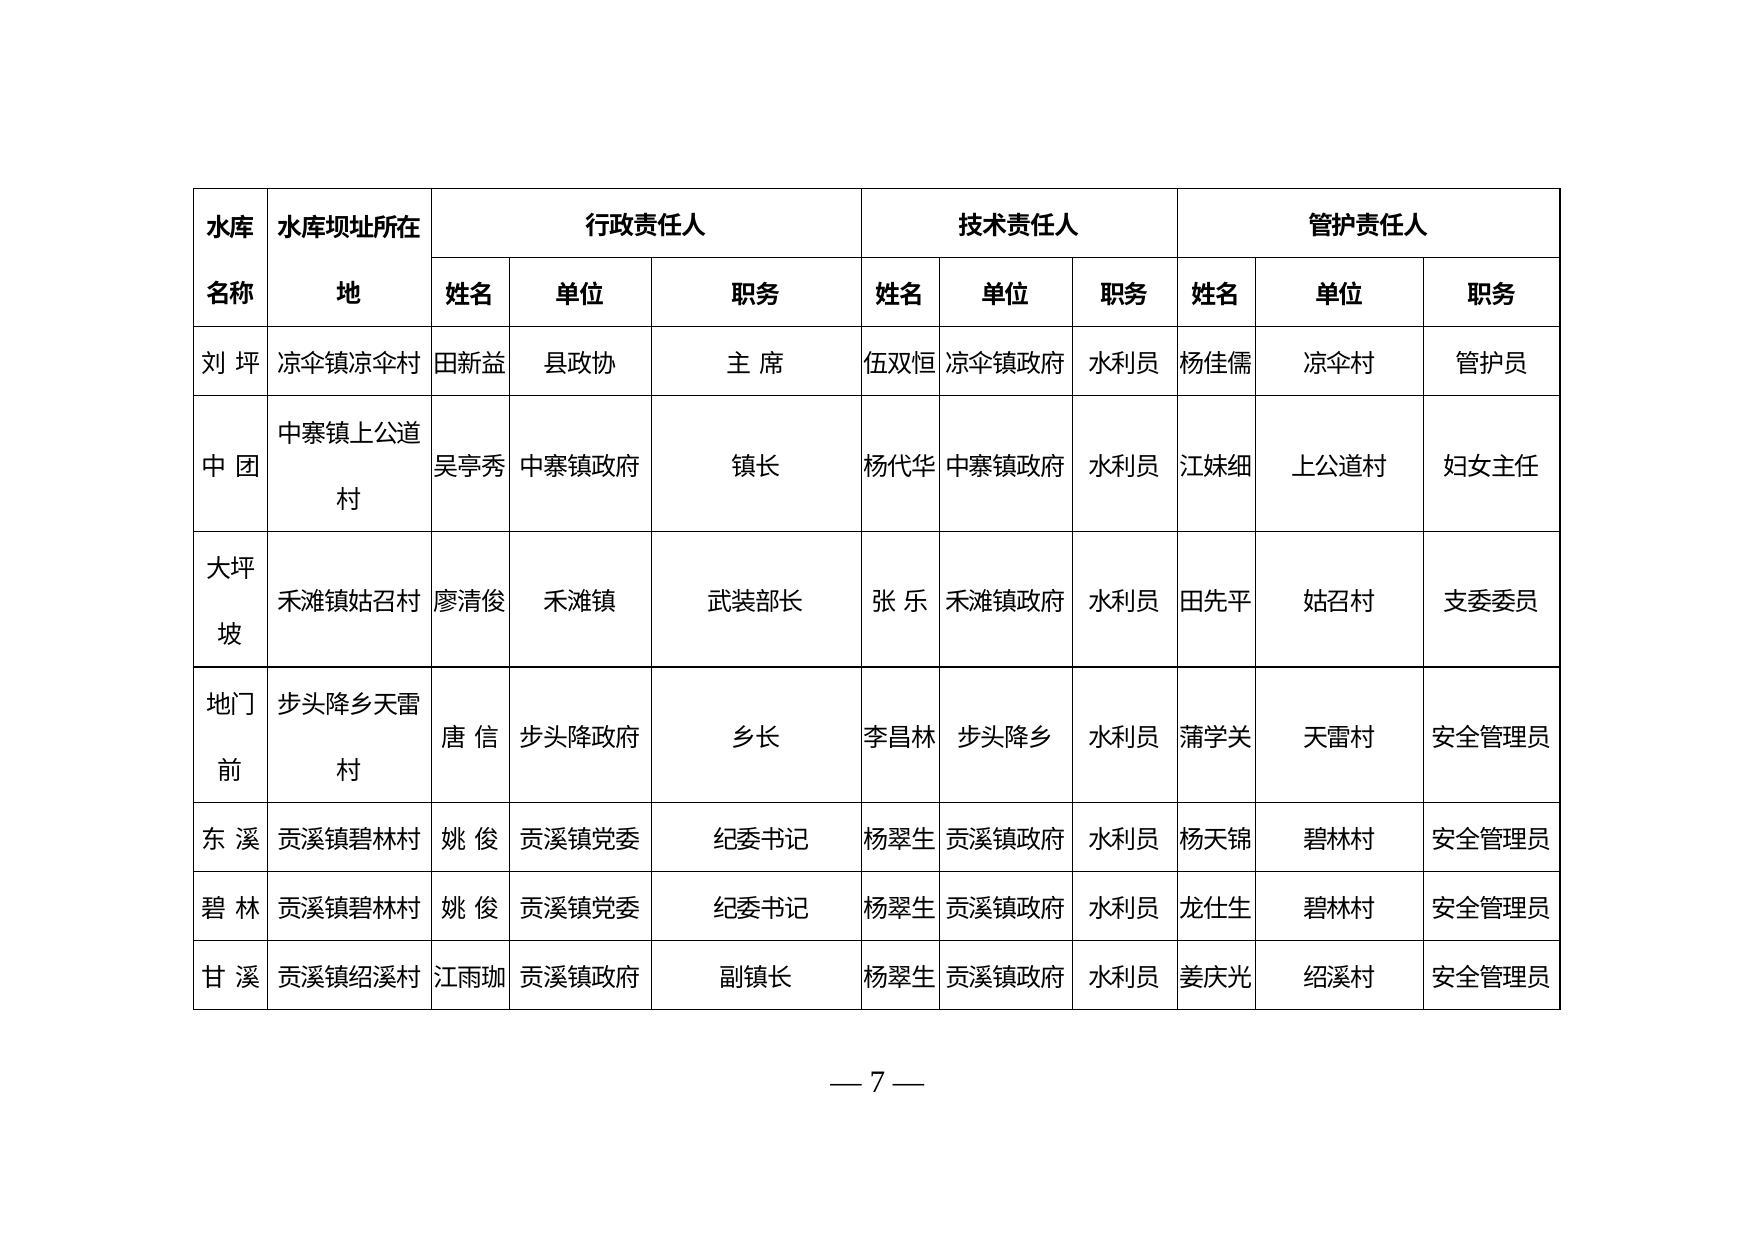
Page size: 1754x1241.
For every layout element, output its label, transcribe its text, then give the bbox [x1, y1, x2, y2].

table_cell 中 团 [194, 396, 267, 531]
table_cell 碧林村 [1256, 872, 1423, 940]
table_cell 凉伞镇政府 [940, 327, 1072, 395]
table_cell 姑召村 [1256, 532, 1423, 666]
table_cell 武装部长 [652, 532, 861, 666]
table_cell 凉伞镇凉伞村 [268, 327, 431, 395]
table_cell 姓名 [432, 258, 509, 326]
table_cell 贡溪镇碧林村 [268, 872, 431, 940]
table_cell 镇长 [652, 396, 861, 531]
table_header 管护责任人 [1178, 189, 1559, 257]
table_cell 水利员 [1073, 668, 1177, 802]
table_cell 副镇长 [652, 941, 861, 1009]
table_cell 上公道村 [1256, 396, 1423, 531]
table_cell 贡溪镇党委 [510, 872, 651, 940]
table_cell 龙仕生 [1178, 872, 1255, 940]
table_cell 碧林村 [1256, 803, 1423, 871]
table_cell 江妹细 [1178, 396, 1255, 531]
table_cell 吴亭秀 [432, 396, 509, 531]
table_cell 职务 [1424, 258, 1559, 326]
table_cell 职务 [652, 258, 861, 326]
table_cell 步头降乡天雷村 [268, 668, 431, 802]
table_cell 东 溪 [194, 803, 267, 871]
table_cell 贡溪镇绍溪村 [268, 941, 431, 1009]
table_cell 安全管理员 [1424, 872, 1559, 940]
table_cell 贡溪镇碧林村 [268, 803, 431, 871]
table_cell 杨翠生 [862, 941, 939, 1009]
table_header 行政责任人 [432, 189, 861, 257]
table_cell 中寨镇政府 [510, 396, 651, 531]
table_cell 禾滩镇 [510, 532, 651, 666]
table_cell 水利员 [1073, 396, 1177, 531]
table_cell 杨翠生 [862, 803, 939, 871]
table_cell 管护员 [1424, 327, 1559, 395]
table_cell 姓名 [1178, 258, 1255, 326]
table_cell 姜庆光 [1178, 941, 1255, 1009]
table_cell 姚 俊 [432, 872, 509, 940]
table_cell 廖清俊 [432, 532, 509, 666]
table_cell 贡溪镇党委 [510, 803, 651, 871]
table_cell 姚 俊 [432, 803, 509, 871]
table_cell 妇女主任 [1424, 396, 1559, 531]
table_cell 姓名 [862, 258, 939, 326]
table_cell 地门前 [194, 668, 267, 802]
table_cell 贡溪镇政府 [940, 941, 1072, 1009]
table_cell 唐 信 [432, 668, 509, 802]
table_cell 中寨镇政府 [940, 396, 1072, 531]
table_cell 江雨珈 [432, 941, 509, 1009]
table_header 技术责任人 [862, 189, 1177, 257]
table_cell 田新益 [432, 327, 509, 395]
table_cell 贡溪镇政府 [510, 941, 651, 1009]
table_cell 乡长 [652, 668, 861, 802]
table_cell 水利员 [1073, 327, 1177, 395]
table_header 水库坝址所在地 [268, 189, 431, 326]
table_cell 单位 [1256, 258, 1423, 326]
table_cell 安全管理员 [1424, 941, 1559, 1009]
table_cell 单位 [510, 258, 651, 326]
table_cell 大坪坡 [194, 532, 267, 666]
table_cell 步头降政府 [510, 668, 651, 802]
table_cell 水利员 [1073, 941, 1177, 1009]
table_cell 禾滩镇政府 [940, 532, 1072, 666]
table_cell 职务 [1073, 258, 1177, 326]
table_cell 贡溪镇政府 [940, 803, 1072, 871]
table_cell 水利员 [1073, 872, 1177, 940]
table_cell 步头降乡 [940, 668, 1072, 802]
table_cell 水利员 [1073, 532, 1177, 666]
table_cell 蒲学关 [1178, 668, 1255, 802]
table_cell 杨翠生 [862, 872, 939, 940]
table_cell 贡溪镇政府 [940, 872, 1072, 940]
table_cell 水利员 [1073, 803, 1177, 871]
table_cell 县政协 [510, 327, 651, 395]
table_cell 田先平 [1178, 532, 1255, 666]
table_cell 甘 溪 [194, 941, 267, 1009]
table_cell 伍双恒 [862, 327, 939, 395]
table_cell 天雷村 [1256, 668, 1423, 802]
table_cell 凉伞村 [1256, 327, 1423, 395]
table_cell 单位 [940, 258, 1072, 326]
table_cell 碧 林 [194, 872, 267, 940]
table_cell 张 乐 [862, 532, 939, 666]
table_cell 主 席 [652, 327, 861, 395]
table_cell 支委委员 [1424, 532, 1559, 666]
table_cell 中寨镇上公道村 [268, 396, 431, 531]
table_cell 杨代华 [862, 396, 939, 531]
table_cell 李昌林 [862, 668, 939, 802]
table_cell 杨天锦 [1178, 803, 1255, 871]
table_cell 禾滩镇姑召村 [268, 532, 431, 666]
table_cell 安全管理员 [1424, 803, 1559, 871]
table_header 水库 名称 [194, 189, 267, 326]
table_cell 安全管理员 [1424, 668, 1559, 802]
table_cell 刘 坪 [194, 327, 267, 395]
table_cell 纪委书记 [652, 872, 861, 940]
table_cell 纪委书记 [652, 803, 861, 871]
table_cell 杨佳儒 [1178, 327, 1255, 395]
table_cell 绍溪村 [1256, 941, 1423, 1009]
